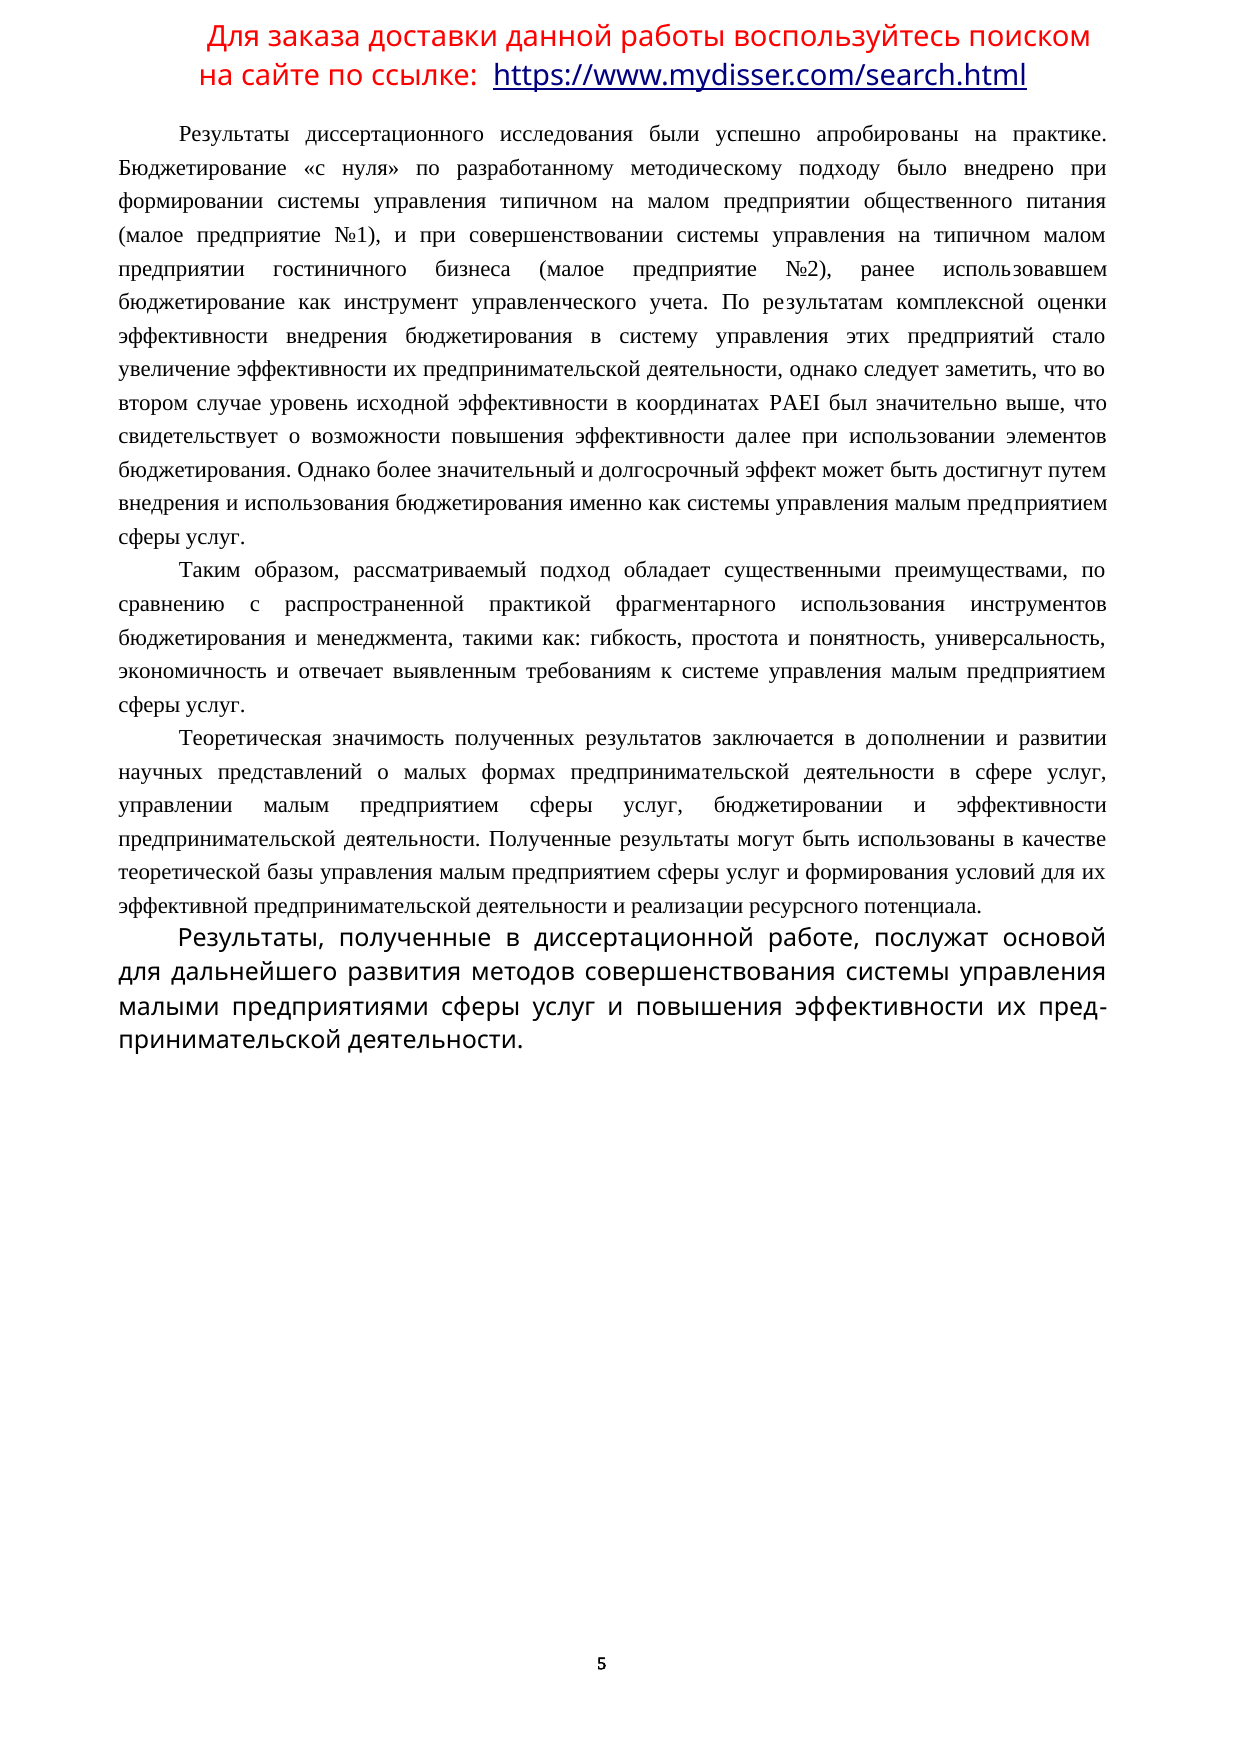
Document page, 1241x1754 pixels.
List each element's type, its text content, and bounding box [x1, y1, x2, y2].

text Результаты диссертационного исследования были успешно апробированы на практике. Бюджетирование «с нуля» по разработанному методическому подходу было внедрено при формировании системы управления типичном на малом предприятии общественного питания (малое предприятие №1), и при совершенствовании системы управления на типичном малом предприятии гостиничного бизнеса (малое предприятие №2), ранее использовавшем бюджетирование как инструмент управленческого учета. По результатам комплексной оценки эффективности внедрения бюджетирования в систему управления этих предприятий стало увеличение эффективности их предпринимательской деятельности, однако следует заметить, что во втором случае уровень исходной эффективности в координатах PAEI был значительно выше, что свидетельствует о возможности повышения эффективности далее при использовании элементов бюджетирования. Однако более значительный и долгосрочный эффект может быть достигнут путем внедрения и использования бюджетирования именно как системы управления малым предприятием сферы услуг. [118, 115, 1107, 551]
text Результаты, полученные в диссертационной работе, послужат основой для дальнейшего развития методов совершенствования системы управления малыми предприятиями сферы услуг и повышения эффективности их предпринимательской деятельности. [118, 920, 1107, 1056]
text Теоретическая значимость полученных результатов заключается в дополнении и развитии научных представлений о малых формах предпринимательской деятельности в сфере услуг, управлении малым предприятием сферы услуг, бюджетировании и эффективности предпринимательской деятельности. Полученные результаты могут быть использованы в качестве теоретической базы управления малым предприятием сферы услуг и формирования условий для их эффективной предпринимательской деятельности и реализации ресурсного потенциала. [118, 719, 1107, 920]
text Таким образом, рассматриваемый подход обладает существенными преимуществами, по сравнению с распространенной практикой фрагментарного использования инструментов бюджетирования и менеджмента, такими как: гибкость, простота и понятность, универсальность, экономичность и отвечает выявленным требованиям к системе управления малым предприятием сферы услуг. [118, 551, 1107, 719]
